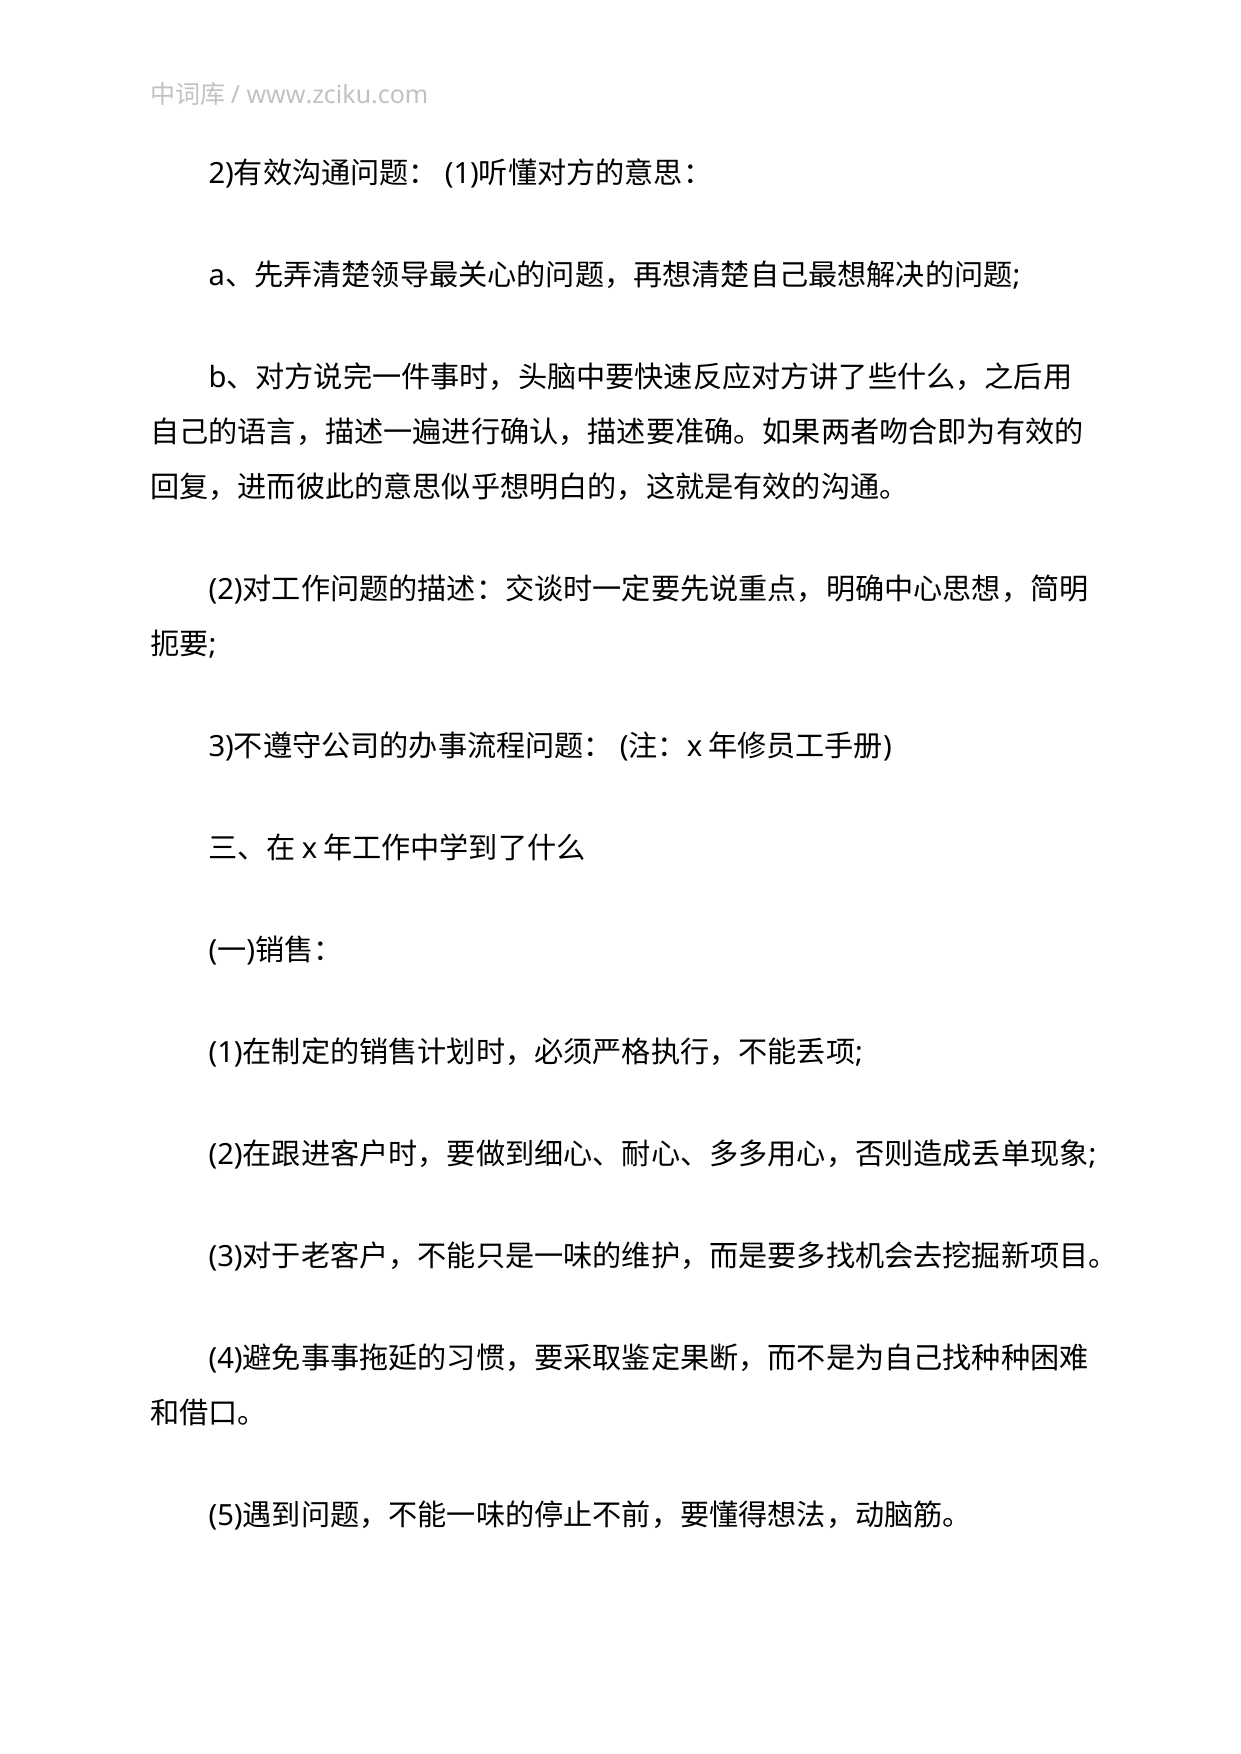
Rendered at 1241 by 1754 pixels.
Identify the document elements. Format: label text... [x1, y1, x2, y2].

text (1)在制定的销售计划时，必须严格执行，不能丢项; [150, 1028, 1090, 1071]
text 三、在x年工作中学到了什么 [150, 824, 1090, 867]
text (5)遇到问题，不能一味的停止不前，要懂得想法，动脑筋。 [150, 1491, 1090, 1534]
text (2)在跟进客户时，要做到细心、耐心、多多用心，否则造成丢单现象; [150, 1131, 1090, 1173]
text b、对方说完一件事时，头脑中要快速反应对方讲了些什么，之后用自己的语言，描述一遍进行确认，描述要准确。如果两者吻合即为有效的回复，进而彼此的意思似乎想明白的，这就是有效的沟通。 [150, 354, 1090, 506]
text (4)避免事事拖延的习惯，要采取鉴定果断，而不是为自己找种种困难和借口。 [150, 1334, 1090, 1432]
text a、先弄清楚领导最关心的问题，再想清楚自己最想解决的问题; [150, 252, 1090, 294]
text (3)对于老客户，不能只是一味的维护，而是要多找机会去挖掘新项目。 [150, 1232, 1090, 1275]
text (一)销售： [150, 927, 1090, 969]
text (2)对工作问题的描述：交谈时一定要先说重点，明确中心思想，简明扼要; [150, 566, 1090, 663]
text 3)不遵守公司的办事流程问题： (注：x年修员工手册) [150, 723, 1090, 765]
text 2)有效沟通问题： (1)听懂对方的意思： [150, 150, 1090, 192]
